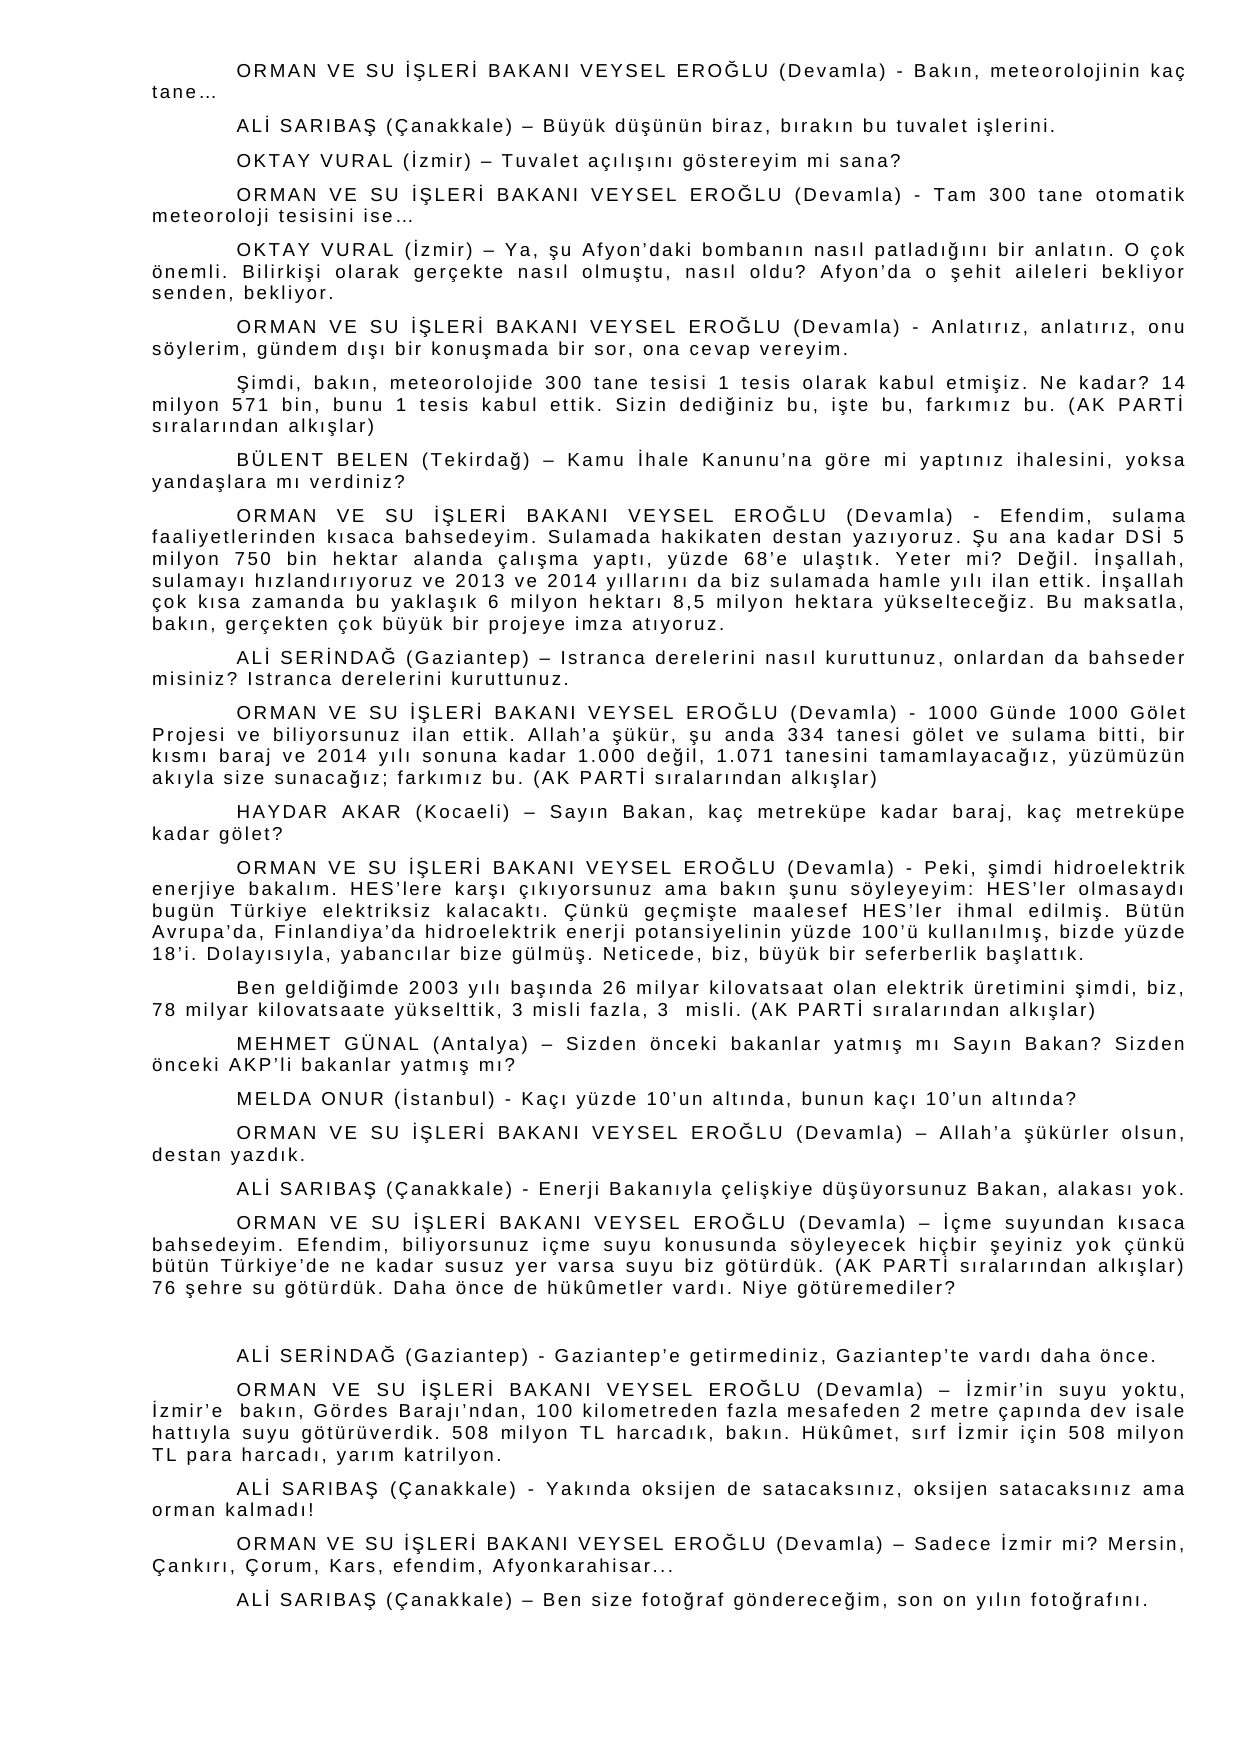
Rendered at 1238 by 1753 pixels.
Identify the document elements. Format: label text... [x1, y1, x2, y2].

text ORMAN VE SU İŞLERİ BAKANI VEYSEL EROĞLU (Devamla) – İzmir’in suyu yoktu, İzmir’e bakın, Gördes Barajı’ndan, 100 kilometreden fazla mesafeden 2 metre çapında dev isale hattıyla suyu götürüverdik. 508 milyon TL harcadık, bakın. Hükûmet, sırf İzmir için 508 milyon TL para harcadı, yarım katrilyon. [152, 1379, 1186, 1465]
text OKTAY VURAL (İzmir) – Tuvalet açılışını göstereyim mi sana? [152, 149, 1186, 171]
text ORMAN VE SU İŞLERİ BAKANI VEYSEL EROĞLU (Devamla) - Tam 300 tane otomatik meteoroloji tesisini ise… [152, 183, 1186, 227]
text ORMAN VE SU İŞLERİ BAKANI VEYSEL EROĞLU (Devamla) - Efendim, sulama faaliyetlerinden kısaca bahsedeyim. Sulamada hakikaten destan yazıyoruz. Şu ana kadar DSİ 5 milyon 750 bin hektar alanda çalışma yaptı, yüzde 68’e ulaştık. Yeter mi? Değil. İnşallah, sulamayı hızlandırıyoruz ve 2013 ve 2014 yıllarını da biz sulamada hamle yılı ilan ettik. İnşallah çok kısa zamanda bu yaklaşık 6 milyon hektarı 8,5 milyon hektara yükselteceğiz. Bu maksatla, bakın, gerçekten çok büyük bir projeye imza atıyoruz. [152, 505, 1186, 634]
text ORMAN VE SU İŞLERİ BAKANI VEYSEL EROĞLU (Devamla) – İçme suyundan kısaca bahsedeyim. Efendim, biliyorsunuz içme suyu konusunda söyleyecek hiçbir şeyiniz yok çünkü bütün Türkiye’de ne kadar susuz yer varsa suyu biz götürdük. (AK PARTİ sıralarından alkışlar) 76 şehre su götürdük. Daha önce de hükûmetler vardı. Niye götüremediler? [152, 1212, 1186, 1298]
text ALİ SERİNDAĞ (Gaziantep) – Istranca derelerini nasıl kuruttunuz, onlardan da bahseder misiniz? Istranca derelerini kuruttunuz. [152, 647, 1186, 690]
text MEHMET GÜNAL (Antalya) – Sizden önceki bakanlar yatmış mı Sayın Bakan? Sizden önceki AKP’li bakanlar yatmış mı? [152, 1032, 1186, 1076]
text Ben geldiğimde 2003 yılı başında 26 milyar kilovatsaat olan elektrik üretimini şimdi, biz, 78 milyar kilovatsaate yükselttik, 3 misli fazla, 3 misli. (AK PARTİ sıralarından alkışlar) [152, 977, 1186, 1020]
text ALİ SARIBAŞ (Çanakkale) - Yakında oksijen de satacaksınız, oksijen satacaksınız ama orman kalmadı! [152, 1477, 1186, 1521]
text BÜLENT BELEN (Tekirdağ) – Kamu İhale Kanunu’na göre mi yaptınız ihalesini, yoksa yandaşlara mı verdiniz? [152, 449, 1186, 492]
text HAYDAR AKAR (Kocaeli) – Sayın Bakan, kaç metreküpe kadar baraj, kaç metreküpe kadar gölet? [152, 801, 1186, 844]
text Şimdi, bakın, meteorolojide 300 tane tesisi 1 tesis olarak kabul etmişiz. Ne kadar? 14 milyon 571 bin, bunu 1 tesis kabul ettik. Sizin dediğiniz bu, işte bu, farkımız bu. (AK PARTİ sıralarından alkışlar) [152, 372, 1186, 437]
text ORMAN VE SU İŞLERİ BAKANI VEYSEL EROĞLU (Devamla) - Bakın, meteorolojinin kaç tane… [152, 60, 1186, 103]
text ALİ SARIBAŞ (Çanakkale) – Ben size fotoğraf göndereceğim, son on yılın fotoğrafını. [152, 1589, 1186, 1610]
text ORMAN VE SU İŞLERİ BAKANI VEYSEL EROĞLU (Devamla) - Peki, şimdi hidroelektrik enerjiye bakalım. HES’lere karşı çıkıyorsunuz ama bakın şunu söyleyeyim: HES’ler olmasaydı bugün Türkiye elektriksiz kalacaktı. Çünkü geçmişte maalesef HES’ler ihmal edilmiş. Bütün Avrupa’da, Finlandiya’da hidroelektrik enerji potansiyelinin yüzde 100’ü kullanılmış, bizde yüzde 18’i. Dolayısıyla, yabancılar bize gülmüş. Neticede, biz, büyük bir seferberlik başlattık. [152, 857, 1186, 964]
text MELDA ONUR (İstanbul) - Kaçı yüzde 10’un altında, bunun kaçı 10’un altında? [152, 1088, 1186, 1110]
text ALİ SARIBAŞ (Çanakkale) - Enerji Bakanıyla çelişkiye düşüyorsunuz Bakan, alakası yok. [152, 1178, 1186, 1199]
text OKTAY VURAL (İzmir) – Ya, şu Afyon’daki bombanın nasıl patladığını bir anlatın. O çok önemli. Bilirkişi olarak gerçekte nasıl olmuştu, nasıl oldu? Afyon’da o şehit aileleri bekliyor senden, bekliyor. [152, 239, 1186, 304]
text ORMAN VE SU İŞLERİ BAKANI VEYSEL EROĞLU (Devamla) – Sadece İzmir mi? Mersin, Çankırı, Çorum, Kars, efendim, Afyonkarahisar... [152, 1533, 1186, 1576]
text ORMAN VE SU İŞLERİ BAKANI VEYSEL EROĞLU (Devamla) - Anlatırız, anlatırız, onu söylerim, gündem dışı bir konuşmada bir sor, ona cevap vereyim. [152, 316, 1186, 359]
text ALİ SERİNDAĞ (Gaziantep) - Gaziantep’e getirmediniz, Gaziantep’te vardı daha önce. [152, 1345, 1186, 1366]
text ALİ SARIBAŞ (Çanakkale) – Büyük düşünün biraz, bırakın bu tuvalet işlerini. [152, 115, 1186, 137]
text ORMAN VE SU İŞLERİ BAKANI VEYSEL EROĞLU (Devamla) – Allah’a şükürler olsun, destan yazdık. [152, 1122, 1186, 1165]
text ORMAN VE SU İŞLERİ BAKANI VEYSEL EROĞLU (Devamla) - 1000 Günde 1000 Gölet Projesi ve biliyorsunuz ilan ettik. Allah’a şükür, şu anda 334 tanesi gölet ve sulama bitti, bir kısmı baraj ve 2014 yılı sonuna kadar 1.000 değil, 1.071 tanesini tamamlayacağız, yüzümüzün akıyla size sunacağız; farkımız bu. (AK PARTİ sıralarından alkışlar) [152, 702, 1186, 788]
